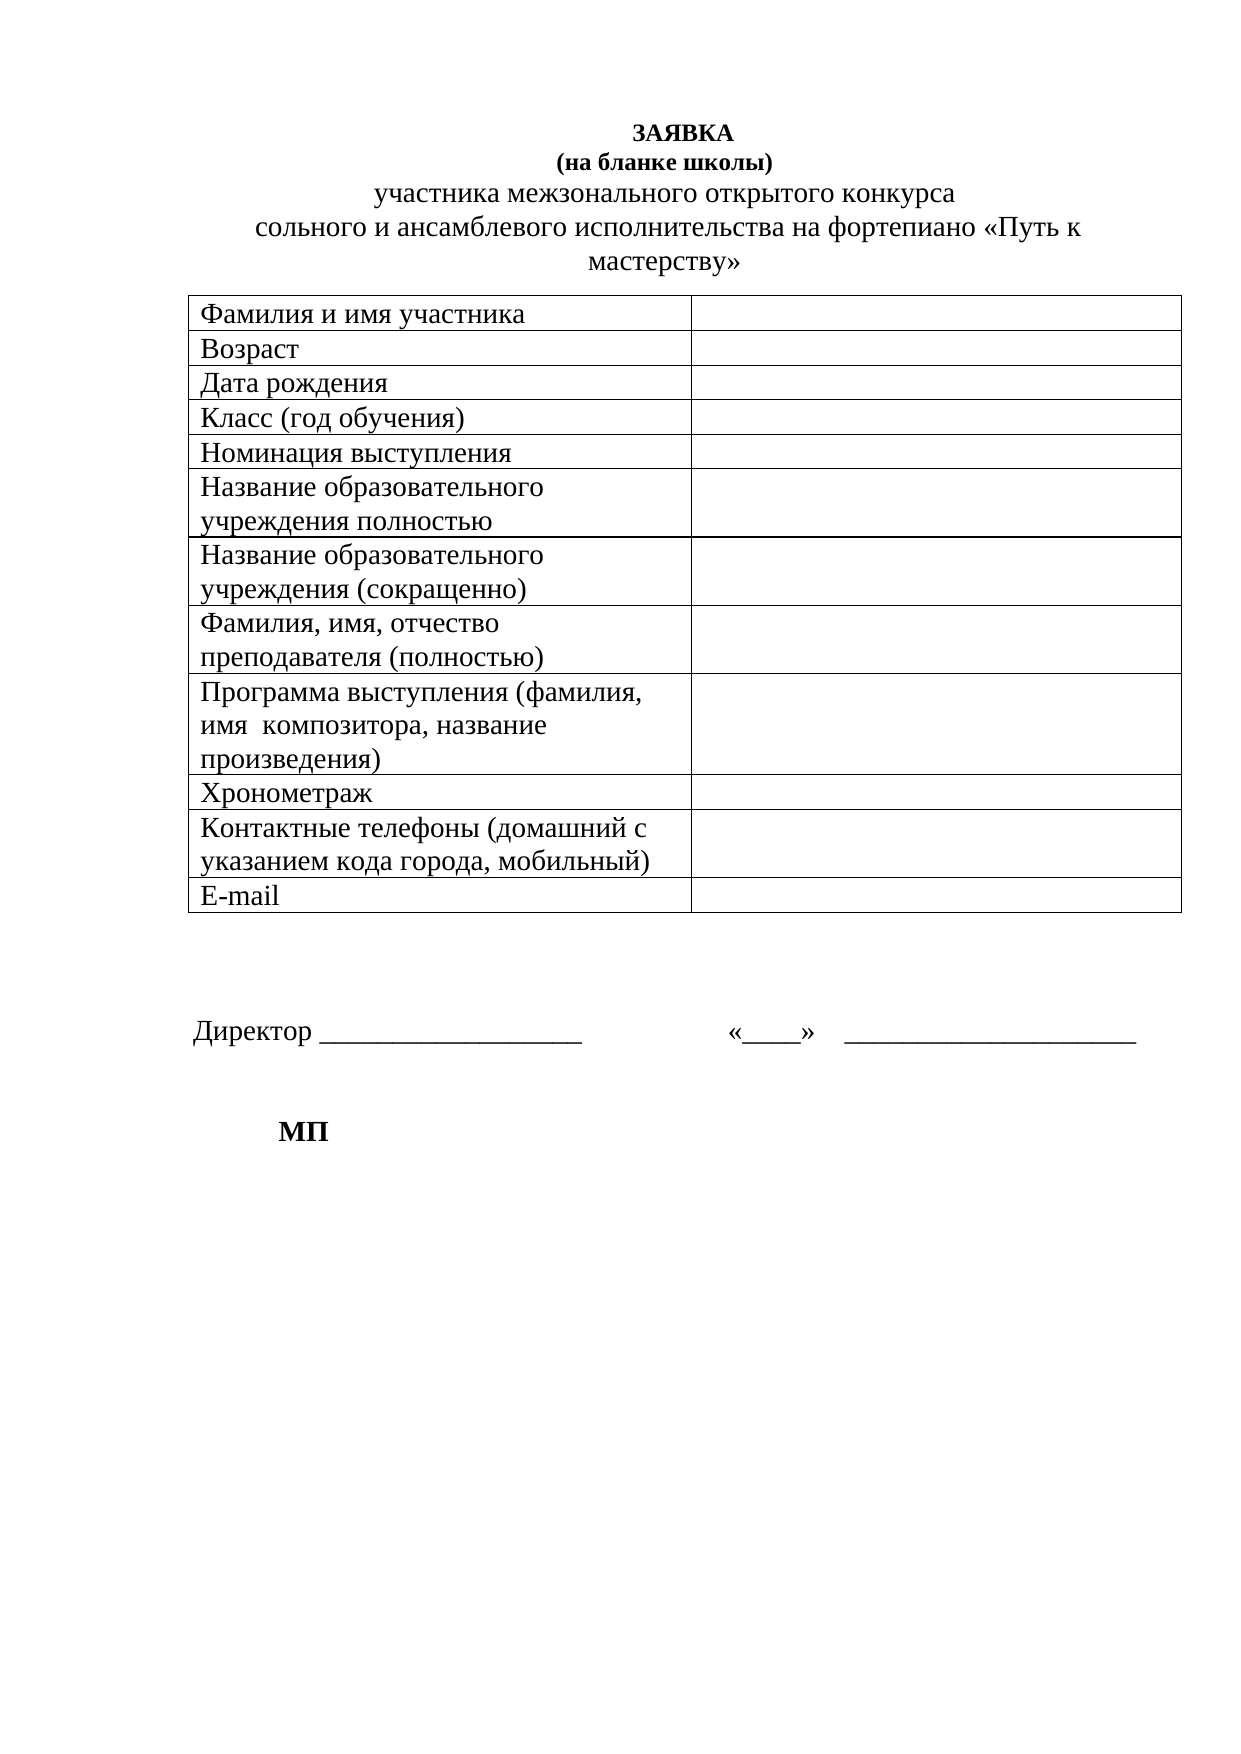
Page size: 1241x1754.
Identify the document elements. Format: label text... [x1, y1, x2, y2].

table_cell Дата рождения [189, 366, 691, 399]
table_cell Контактные телефоны (домашний с указанием кода города, мобильный) [189, 810, 691, 877]
table_cell Название образовательного учреждения (сокращенно) [189, 538, 691, 604]
table_header [692, 296, 1181, 330]
table_cell [692, 400, 1181, 434]
table_cell E-mail [189, 878, 691, 912]
table_header Фамилия и имя участника [189, 296, 691, 330]
table_cell [692, 331, 1181, 364]
table_cell Программа выступления (фамилия, имя композитора, название произведения) [189, 674, 691, 774]
table_cell Возраст [189, 331, 691, 364]
table_cell Хронометраж [189, 775, 691, 809]
text участника межзонального открытого конкурса [177, 176, 1152, 209]
table_cell [692, 469, 1181, 536]
table_cell [692, 674, 1181, 774]
table_cell [692, 775, 1181, 809]
table_cell [692, 878, 1181, 912]
table_cell Номинация выступления [189, 435, 691, 468]
table_cell [692, 366, 1181, 399]
text Директор __________________ «____» ____________________ [177, 1013, 1152, 1047]
text (на бланке школы) [177, 147, 1152, 176]
text МП [177, 1114, 1152, 1147]
table_cell [692, 606, 1181, 673]
table_cell Класс (год обучения) [189, 400, 691, 434]
table_cell [692, 538, 1181, 604]
text сольного и ансамблевого исполнительства на фортепиано «Путь к мастерству» [177, 209, 1152, 276]
text заявка [215, 118, 1152, 147]
table_cell [692, 810, 1181, 877]
table_cell Фамилия, имя, отчество преподавателя (полностью) [189, 606, 691, 673]
table_cell Название образовательного учреждения полностью [189, 469, 691, 536]
table_cell [692, 435, 1181, 468]
